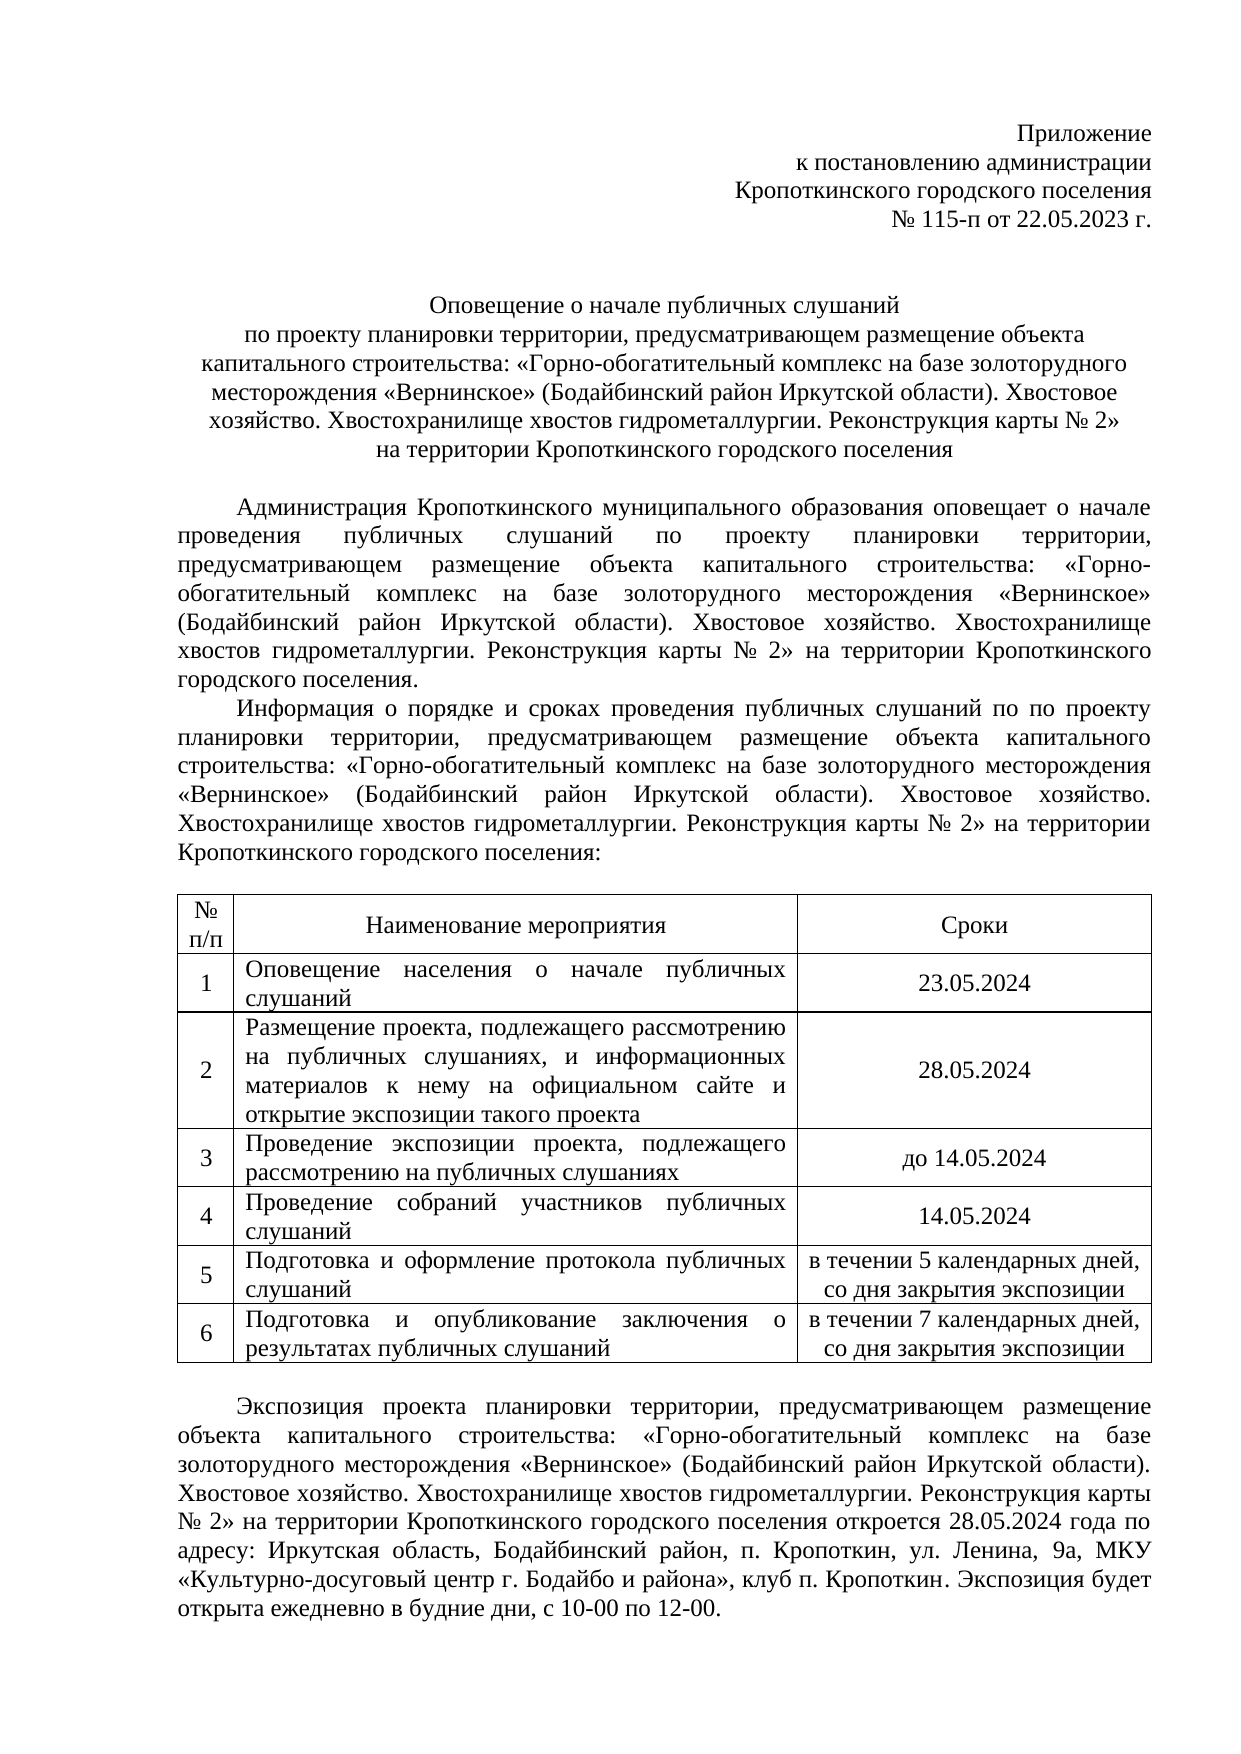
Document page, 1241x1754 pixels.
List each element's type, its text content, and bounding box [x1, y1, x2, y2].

text Экспозиция проекта планировки территории, предусматривающем размещение объекта капитального строительства: «Горно-обогатительный комплекс на базе золоторудного месторождения «Вернинское» (Бодайбинский район Иркутской области). Хвостовое хозяйство. Хвостохранилище хвостов гидрометаллургии. Реконструкция карты № 2» на территории Кропоткинского городского поселения откроется 28.05.2024 года по адресу: Иркутская область, Бодайбинский район, п. Кропоткин, ул. Ленина, 9а, МКУ «Культурно-досуговый центр г. Бодайбо и района», клуб п. Кропоткин. Экспозиция будет открыта ежедневно в будние дни, с 10-00 по 12-00. [177, 1391, 1152, 1621]
text к постановлению администрации [177, 147, 1152, 176]
text Оповещение о начале публичных слушаний [177, 291, 1152, 319]
table_cell Подготовка и опубликование заключения о результатах публичных слушаний [234, 1304, 797, 1362]
table_header Сроки [798, 895, 1151, 953]
table_cell в течении 7 календарных дней, со дня закрытия экспозиции [798, 1304, 1151, 1362]
table_header № п/п [178, 895, 233, 953]
text Информация о порядке и сроках проведения публичных слушаний по по проекту планировки территории, предусматривающем размещение объекта капитального строительства: «Горно-обогатительный комплекс на базе золоторудного месторождения «Вернинское» (Бодайбинский район Иркутской области). Хвостовое хозяйство. Хвостохранилище хвостов гидрометаллургии. Реконструкция карты № 2» на территории Кропоткинского городского поселения: [177, 693, 1152, 866]
table_cell 5 [178, 1246, 233, 1303]
text на территории Кропоткинского городского поселения [177, 434, 1152, 463]
table_cell 23.05.2024 [798, 954, 1151, 1011]
table_cell 28.05.2024 [798, 1013, 1151, 1127]
table_cell 4 [178, 1187, 233, 1244]
table_cell Проведение экспозиции проекта, подлежащего рассмотрению на публичных слушаниях [234, 1129, 797, 1186]
text № 115-п от 22.05.2023 г. [177, 204, 1152, 233]
table_cell 6 [178, 1304, 233, 1362]
text Приложение [177, 118, 1152, 147]
table_cell в течении 5 календарных дней, со дня закрытия экспозиции [798, 1246, 1151, 1303]
table_cell 1 [178, 954, 233, 1011]
table_cell 14.05.2024 [798, 1187, 1151, 1244]
text по проекту планировки территории, предусматривающем размещение объекта капитального строительства: «Горно-обогатительный комплекс на базе золоторудного месторождения «Вернинское» (Бодайбинский район Иркутской области). Хвостовое хозяйство. Хвостохранилище хвостов гидрометаллургии. Реконструкция карты № 2» [177, 319, 1152, 434]
text Кропоткинского городского поселения [177, 176, 1152, 204]
table_cell Подготовка и оформление протокола публичных слушаний [234, 1246, 797, 1303]
table_cell 2 [178, 1013, 233, 1127]
table_cell до 14.05.2024 [798, 1129, 1151, 1186]
table_cell Проведение собраний участников публичных слушаний [234, 1187, 797, 1244]
table_header Наименование мероприятия [234, 895, 797, 953]
table_cell 3 [178, 1129, 233, 1186]
table_cell Оповещение населения о начале публичных слушаний [234, 954, 797, 1011]
table_cell Размещение проекта, подлежащего рассмотрению на публичных слушаниях, и информационных материалов к нему на официальном сайте и открытие экспозиции такого проекта [234, 1013, 797, 1127]
text Администрация Кропоткинского муниципального образования оповещает о начале проведения публичных слушаний по проекту планировки территории, предусматривающем размещение объекта капитального строительства: «Горно-обогатительный комплекс на базе золоторудного месторождения «Вернинское» (Бодайбинский район Иркутской области). Хвостовое хозяйство. Хвостохранилище хвостов гидрометаллургии. Реконструкция карты № 2» на территории Кропоткинского городского поселения. [177, 492, 1152, 693]
